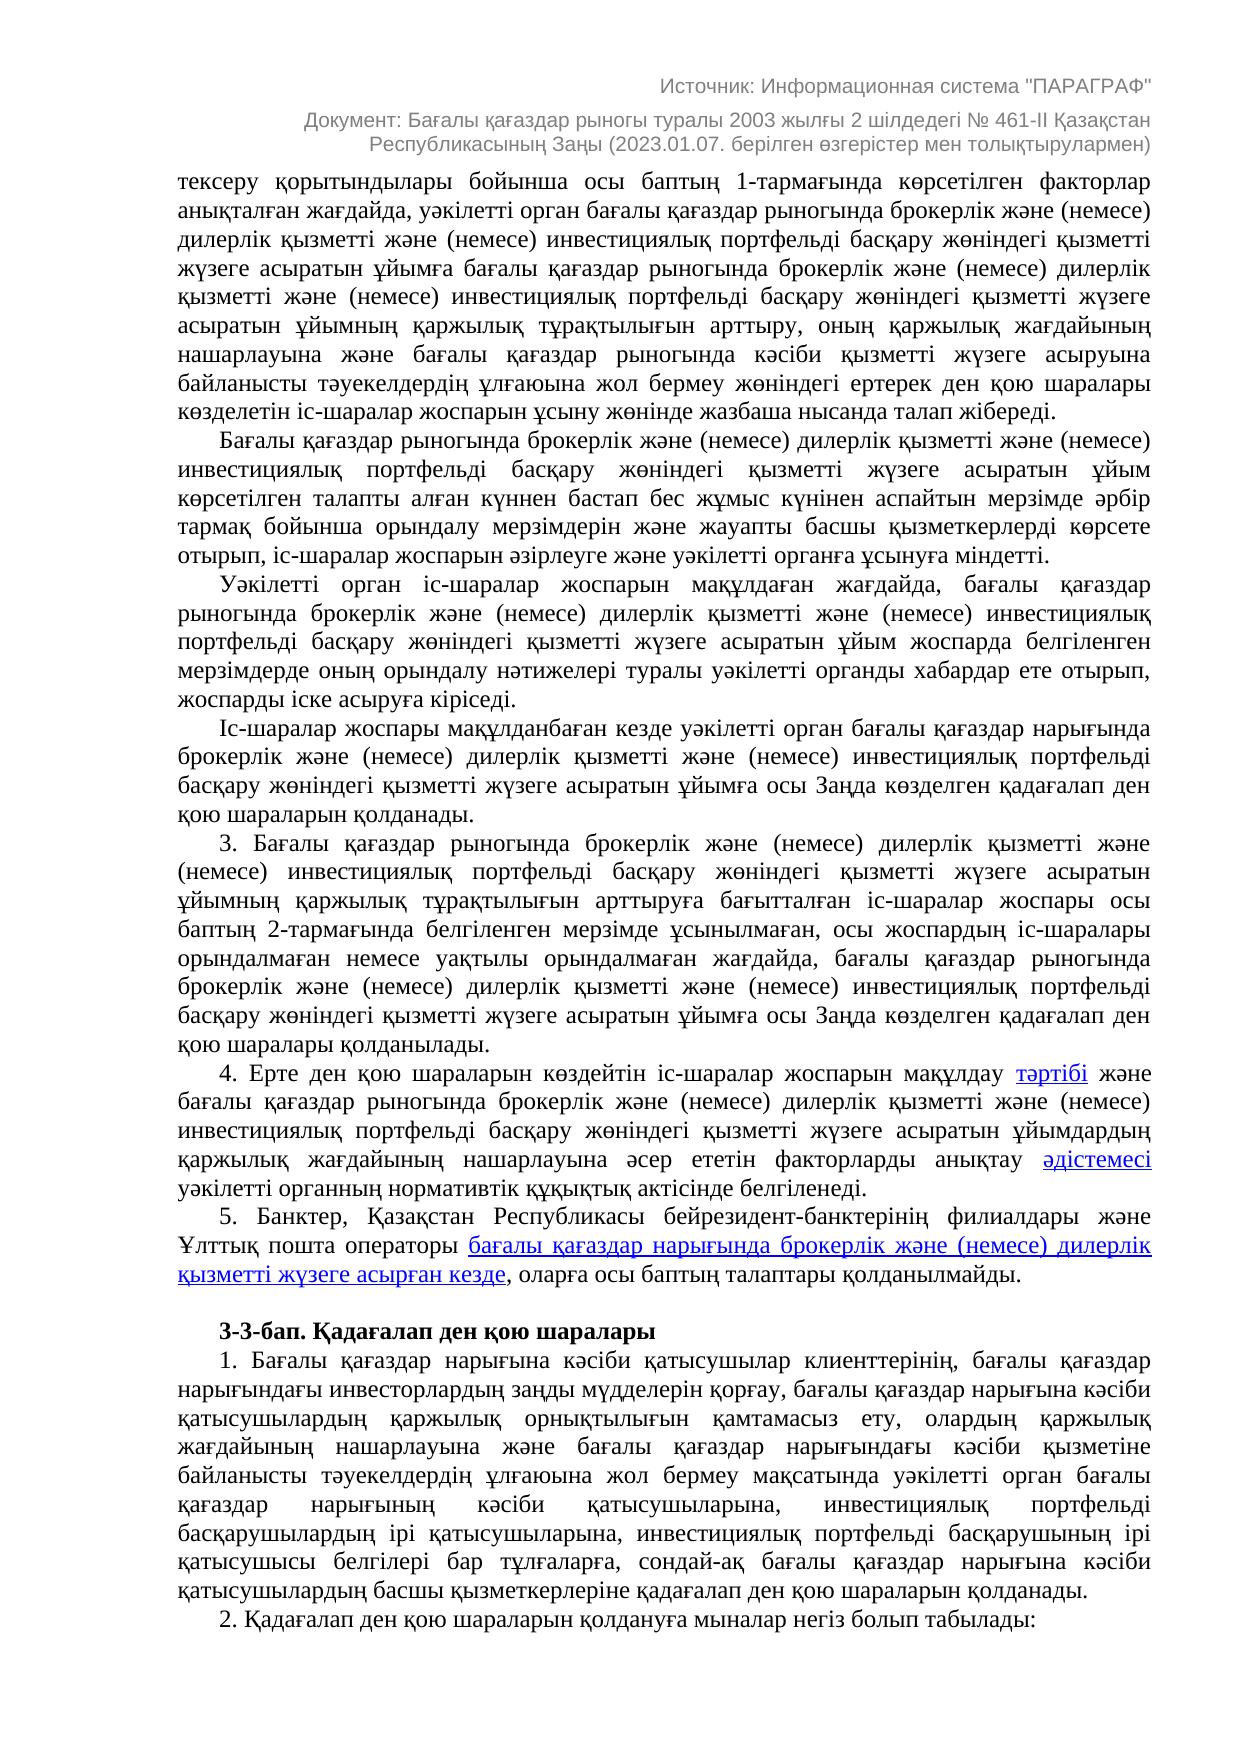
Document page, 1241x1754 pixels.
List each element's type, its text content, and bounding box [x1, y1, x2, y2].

text 1. Бағалы қағаздар нарығына кәсіби қатысушылар клиенттерінің, бағалы қағаздар нарығындағы инвесторлардың заңды мүдделерін қорғау, бағалы қағаздар нарығына кәсіби қатысушылардың қаржылық орнықтылығын қамтамасыз ету, олардың қаржылық жағдайының нашарлауына және бағалы қағаздар нарығындағы кәсіби қызметіне байланысты тәуекелдердің ұлғаюына жол бермеу мақсатында уәкілетті орган бағалы қағаздар нарығының кәсіби қатысушыларына, инвестициялық портфельді басқарушылардың ірі қатысушыларына, инвестициялық портфельді басқарушының ірі қатысушысы белгілері бар тұлғаларға, сондай-ақ бағалы қағаздар нарығына кәсіби қатысушылардың басшы қызметкерлеріне қадағалап ден қою шараларын қолданады. [177, 1345, 1152, 1604]
text Іс-шаралар жоспары мақұлданбаған кезде уәкілетті орган бағалы қағаздар нарығында брокерлік және (немесе) дилерлік қызметті және (немесе) инвестициялық портфельді басқару жөніндегі қызметті жүзеге асыратын ұйымға осы Заңда көзделген қадағалап ден қою шараларын қолданады. [177, 713, 1152, 828]
text 5. Банктер, Қазақстан Республикасы бейрезидент-банктерінің филиалдары және Ұлттық пошта операторы бағалы қағаздар нарығында брокерлік және (немесе) дилерлік қызметті жүзеге асырған кезде, оларға осы баптың талаптары қолданылмайды. [177, 1201, 1152, 1288]
text 3-3-бап. Қадағалап ден қою шаралары [177, 1316, 1152, 1345]
text 4. Ерте ден қою шараларын көздейтін іс-шаралар жоспарын мақұлдау тәртібі және бағалы қағаздар рыногында брокерлік және (немесе) дилерлік қызметті және (немесе) инвестициялық портфельді басқару жөніндегі қызметті жүзеге асыратын ұйымдардың қаржылық жағдайының нашарлауына әсер ететін факторларды анықтау әдістемесі уәкілетті органның нормативтік құқықтық актісінде белгіленеді. [177, 1058, 1152, 1201]
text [177, 166, 1152, 425]
text Уәкілетті орган іс-шаралар жоспарын мақұлдаған жағдайда, бағалы қағаздар рыногында брокерлік және (немесе) дилерлік қызметті және (немесе) инвестициялық портфельді басқару жөніндегі қызметті жүзеге асыратын ұйым жоспарда белгіленген мерзімдерде оның орындалу нәтижелері туралы уәкілетті органды хабардар ете отырып, жоспарды іске асыруға кіріседі. [177, 569, 1152, 713]
text 3. Бағалы қағаздар рыногында брокерлік және (немесе) дилерлік қызметті және (немесе) инвестициялық портфельді басқару жөніндегі қызметті жүзеге асыратын ұйымның қаржылық тұрақтылығын арттыруға бағытталған іс-шаралар жоспары осы баптың 2-тармағында белгіленген мерзімде ұсынылмаған, осы жоспардың іс-шаралары орындалмаған немесе уақтылы орындалмаған жағдайда, бағалы қағаздар рыногында брокерлік және (немесе) дилерлік қызметті және (немесе) инвестициялық портфельді басқару жөніндегі қызметті жүзеге асыратын ұйымға осы Заңда көзделген қадағалап ден қою шаралары қолданылады. [177, 828, 1152, 1058]
text 2. Қадағалап ден қою шараларын қолдануға мыналар негіз болып табылады: [177, 1604, 1152, 1633]
text Бағалы қағаздар рыногында брокерлік және (немесе) дилерлік қызметті және (немесе) инвестициялық портфельді басқару жөніндегі қызметті жүзеге асыратын ұйым көрсетілген талапты алған күннен бастап бес жұмыс күнінен аспайтын мерзімде әрбір тармақ бойынша орындалу мерзімдерін және жауапты басшы қызметкерлерді көрсете отырып, іс-шаралар жоспарын әзірлеуге және уәкілетті органға ұсынуға міндетті. [177, 425, 1152, 569]
